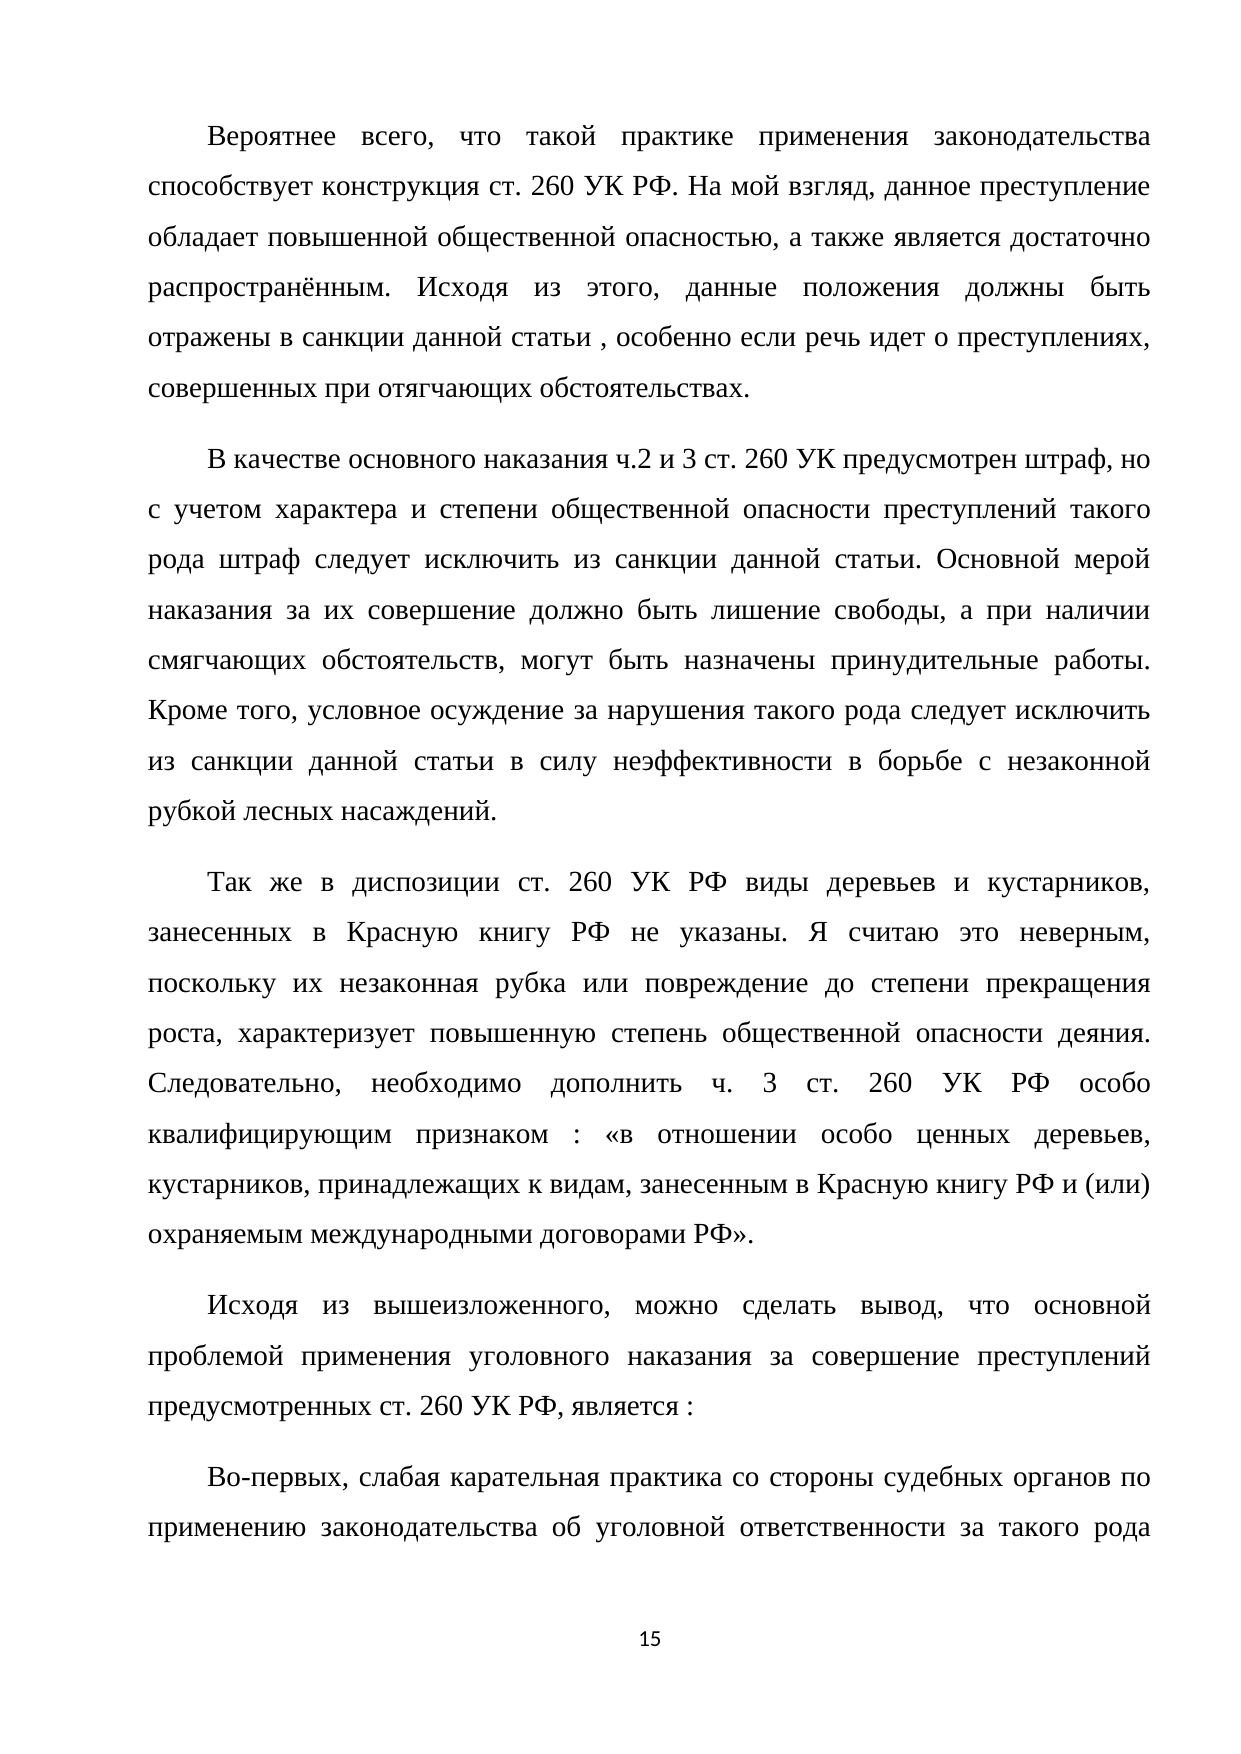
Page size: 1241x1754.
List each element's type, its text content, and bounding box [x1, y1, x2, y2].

text В качестве основного наказания ч.2 и 3 ст. 260 УК предусмотрен штраф, но с учетом характера и степени общественной опасности преступлений такого рода штраф следует исключить из санкции данной статьи. Основной мерой наказания за их совершение должно быть лишение свободы, а при наличии смягчающих обстоятельств, могут быть назначены принудительные работы. Кроме того, условное осуждение за нарушения такого рода следует исключить из санкции данной статьи в силу неэффективности в борьбе с незаконной рубкой лесных насаждений. [148, 441, 1152, 827]
text Так же в диспозиции ст. 260 УК РФ виды деревьев и кустарников, занесенных в Красную книгу РФ не указаны. Я считаю это неверным, поскольку их незаконная рубка или повреждение до степени прекращения роста, характеризует повышенную степень общественной опасности деяния. Следовательно, необходимо дополнить ч. 3 ст. 260 УК РФ особо квалифицирующим признаком : «в отношении особо ценных деревьев, кустарников, принадлежащих к видам, занесенным в Красную книгу РФ и (или) охраняемым международными договорами РФ». [148, 864, 1152, 1250]
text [148, 1459, 1152, 1543]
text Вероятнее всего, что такой практике применения законодательства способствует конструкция ст. 260 УК РФ. На мой взгляд, данное преступление обладает повышенной общественной опасностью, а также является достаточно распространённым. Исходя из этого, данные положения должны быть отражены в санкции данной статьи , особенно если речь идет о преступлениях, совершенных при отягчающих обстоятельствах. [148, 118, 1152, 403]
text Исходя из вышеизложенного, можно сделать вывод, что основной проблемой применения уголовного наказания за совершение преступлений предусмотренных ст. 260 УК РФ, является : [148, 1287, 1152, 1422]
